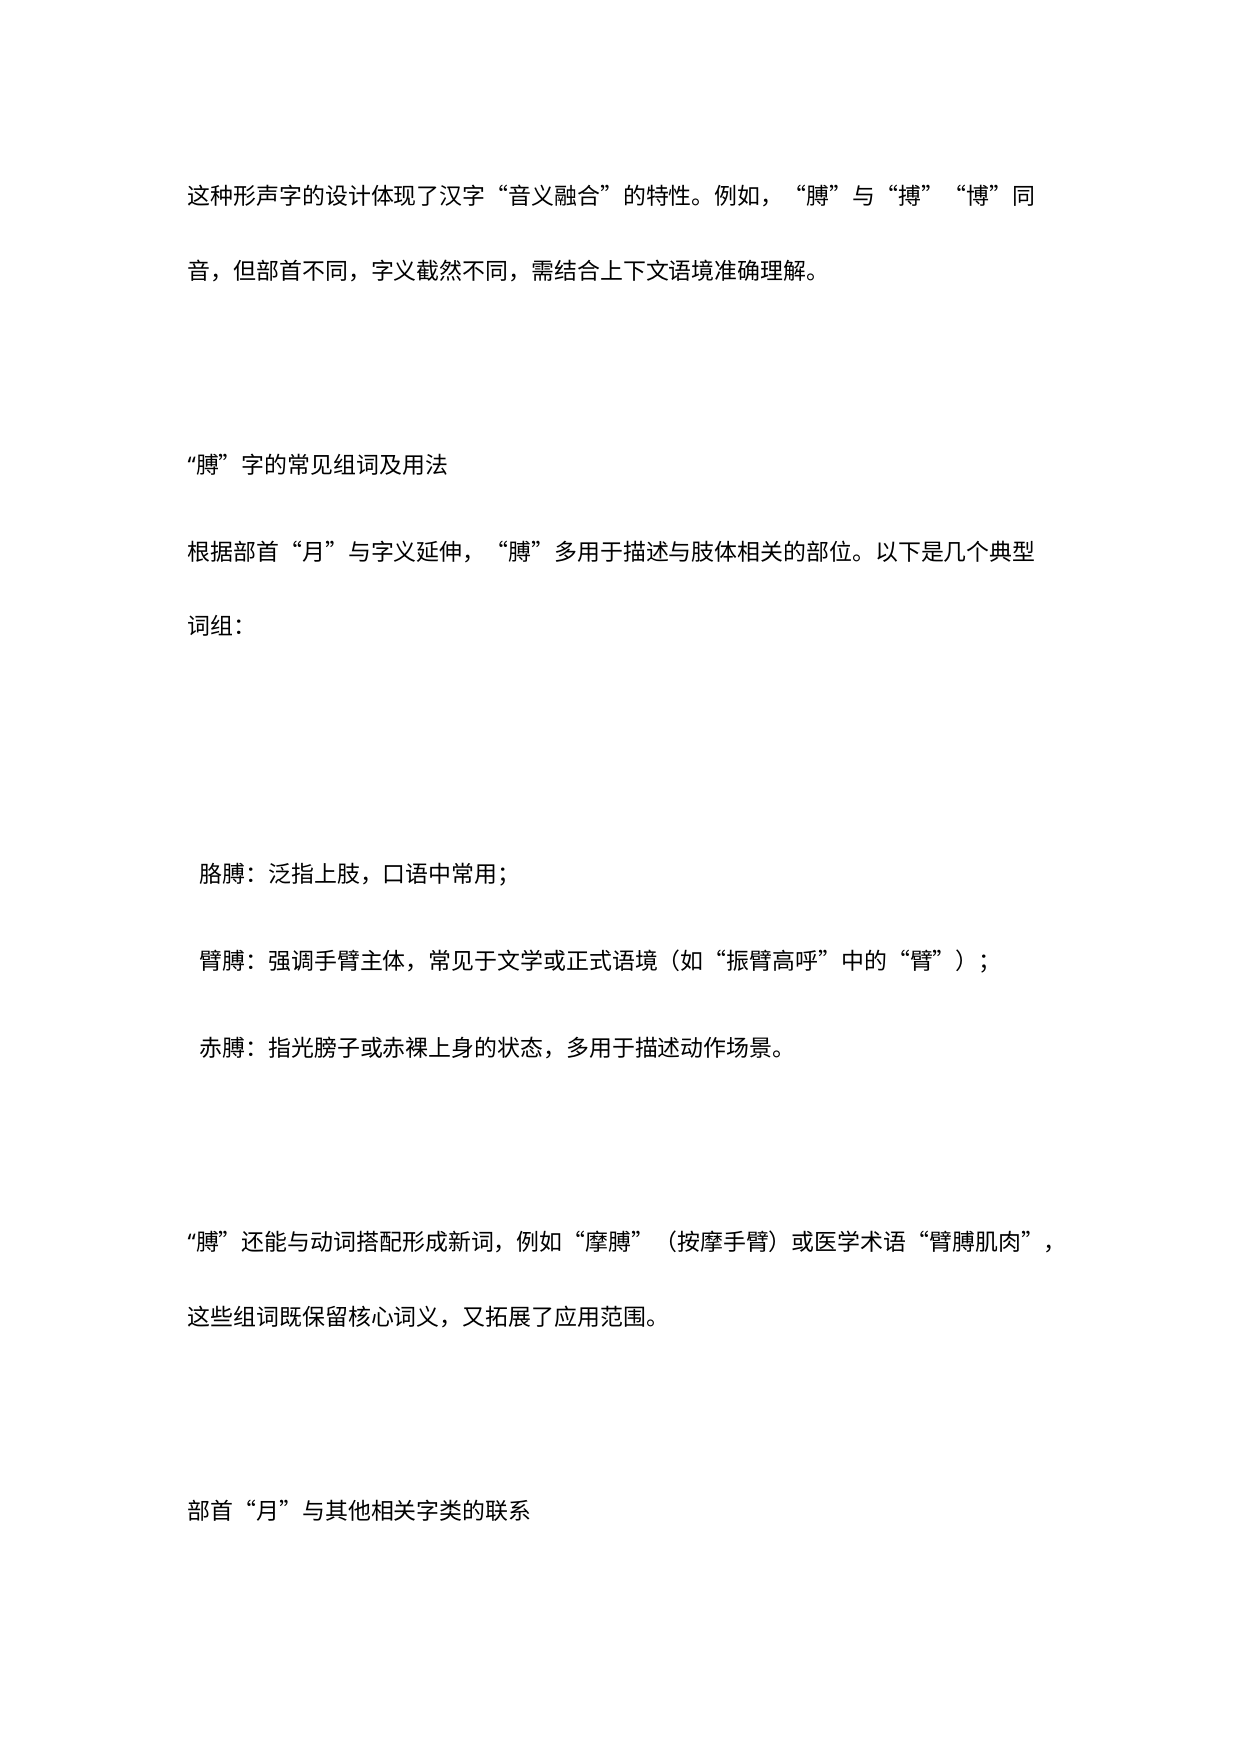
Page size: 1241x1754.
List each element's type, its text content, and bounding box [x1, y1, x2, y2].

text 臂膊：强调手臂主体，常见于文学或正式语境（如“振臂高呼”中的“臂”）； [187, 927, 1053, 992]
text 胳膊：泛指上肢，口语中常用； [187, 840, 1053, 905]
text 根据部首“月”与字义延伸，“膊”多用于描述与肢体相关的部位。以下是几个典型词组： [187, 518, 1053, 657]
text 部首“月”与其他相关字类的联系 [187, 1477, 1053, 1542]
text 赤膊：指光膀子或赤裸上身的状态，多用于描述动作场景。 [187, 1014, 1053, 1079]
text “膊”字的常见组词及用法 [187, 431, 1053, 496]
text “膊”还能与动词搭配形成新词，例如“摩膊”（按摩手臂）或医学术语“臂膊肌肉”，这些组词既保留核心词义，又拓展了应用范围。 [187, 1208, 1053, 1348]
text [187, 162, 1053, 302]
